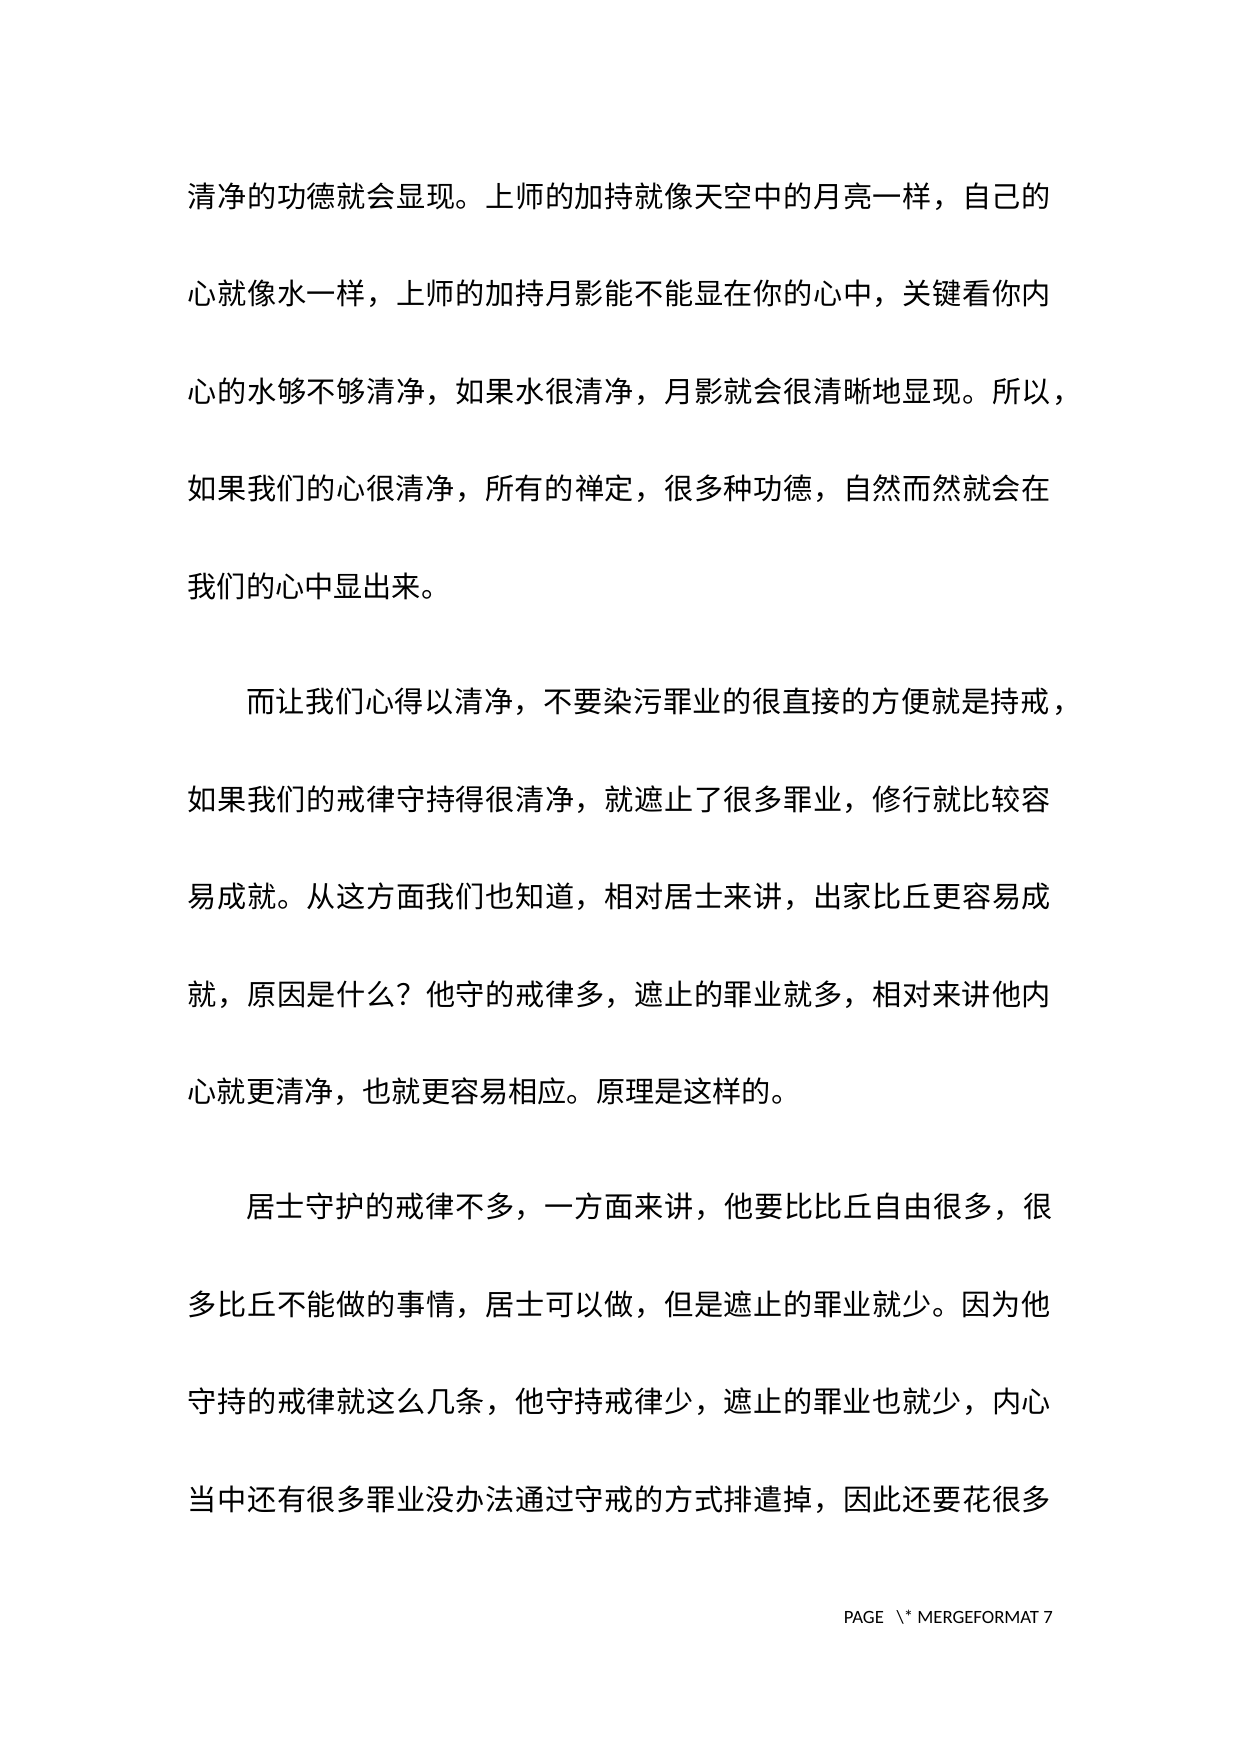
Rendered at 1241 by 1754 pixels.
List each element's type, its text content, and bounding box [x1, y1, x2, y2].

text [187, 1173, 1053, 1530]
text 而让我们心得以清净，不要染污罪业的很直接的方便就是持戒，如果我们的戒律守持得很清净，就遮止了很多罪业，修行就比较容易成就。从这方面我们也知道，相对居士来讲，出家比丘更容易成就，原因是什么？他守的戒律多，遮止的罪业就多，相对来讲他内心就更清净，也就更容易相应。原理是这样的。 [187, 667, 1053, 1122]
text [187, 162, 1053, 617]
